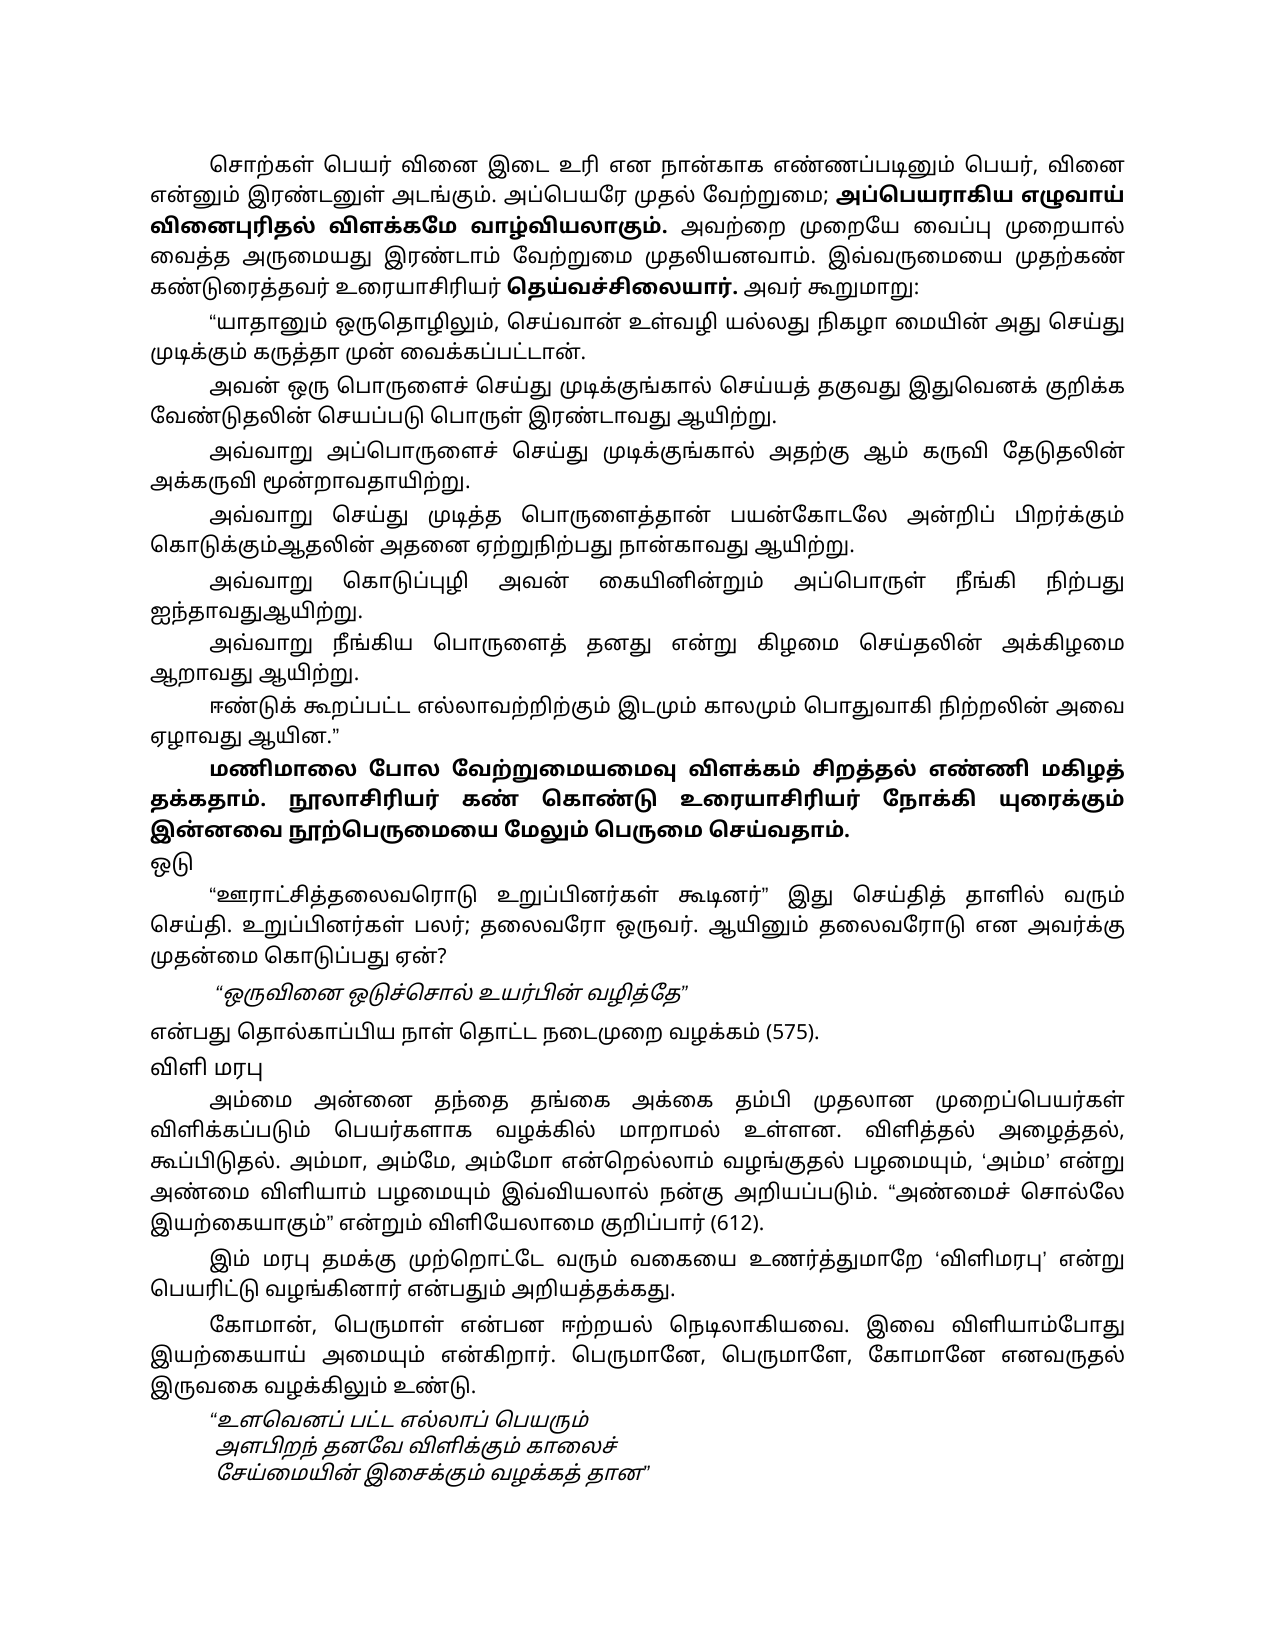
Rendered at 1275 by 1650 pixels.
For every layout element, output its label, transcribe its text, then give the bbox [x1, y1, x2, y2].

text இம் மரபு தமக்கு முற்றொட்டே வரும் வகையை உணர்த்துமாறே ‘விளிமரபு’ என்று பெயரிட்டு வழங்கினார் என்பதும் அறியத்தக்கது. [150, 1244, 1125, 1304]
text என்பது தொல்காப்பிய நாள் தொட்ட நடைமுறை வழக்கம் (575). [150, 1017, 1125, 1047]
text அவ்வாறு அப்பொருளைச் செய்து முடிக்குங்கால் அதற்கு ஆம் கருவி தேடுதலின் அக்கருவி மூன்றாவதாயிற்று. [150, 437, 1125, 497]
text அவ்வாறு நீங்கிய பொருளைத் தனது என்று கிழமை செய்தலின் அக்கிழமை ஆறாவது ஆயிற்று. [150, 629, 1125, 689]
text அவன் ஒரு பொருளைச் செய்து முடிக்குங்கால் செய்யத் தகுவது இதுவெனக் குறிக்க வேண்டுதலின் செயப்படு பொருள் இரண்டாவது ஆயிற்று. [150, 372, 1125, 432]
text அம்மை அன்னை தந்தை தங்கை அக்கை தம்பி முதலான முறைப்பெயர்கள் விளிக்கப்படும் பெயர்களாக வழக்கில் மாறாமல் உள்ளன. விளித்தல் அழைத்தல், கூப்பிடுதல். அம்மா, அம்மே, அம்மோ என்றெல்லாம் வழங்குதல் பழமையும், ‘அம்ம’ என்று அண்மை விளியாம் பழமையும் இவ்வியலால் நன்கு அறியப்படும். “அண்மைச் சொல்லே இயற்கையாகும்” என்றும் விளியேலாமை குறிப்பார் (612). [150, 1086, 1125, 1239]
text ஈண்டுக் கூறப்பட்ட எல்லாவற்றிற்கும் இடமும் காலமும் பொதுவாகி நிற்றலின் அவை ஏழாவது ஆயின.” [150, 692, 1125, 752]
text “ஒருவினை ஒடுச்சொல் உயர்பின் வழித்தே” [215, 981, 1125, 1008]
text சேய்மையின் இசைக்கும் வழக்கத் தான” [215, 1461, 1125, 1488]
text ஒடு [150, 851, 1125, 878]
text “உளவெனப் பட்ட எல்லாப் பெயரும் [209, 1408, 1125, 1435]
text அவ்வாறு கொடுப்புழி அவன் கையினின்றும் அப்பொருள் நீங்கி நிற்பது ஐந்தாவதுஆயிற்று. [150, 567, 1125, 626]
text “ஊராட்சித்தலைவரொடு உறுப்பினர்கள் கூடினர்” இது செய்தித் தாளில் வரும் செய்தி. உறுப்பினர்கள் பலர்; தலைவரோ ஒருவர். ஆயினும் தலைவரோடு என அவர்க்கு முதன்மை கொடுப்பது ஏன்? [150, 881, 1125, 972]
text விளி மரபு [150, 1056, 1125, 1083]
text “யாதானும் ஒருதொழிலும், செய்வான் உள்வழி யல்லது நிகழா மையின் அது செய்து முடிக்கும் கருத்தா முன் வைக்கப்பட்டான். [150, 307, 1125, 368]
text கோமான், பெருமாள் என்பன ஈற்றயல் நெடிலாகியவை. இவை விளியாம்போது இயற்கையாய் அமையும் என்கிறார். பெருமானே, பெருமாளே, கோமானே எனவருதல் இருவகை வழக்கிலும் உண்டு. [150, 1311, 1125, 1402]
text மணிமாலை போல வேற்றுமையமைவு விளக்கம் சிறத்தல் எண்ணி மகிழத் தக்கதாம். நூலாசிரியர் கண் கொண்டு உரையாசிரியர் நோக்கி யுரைக்கும் இன்னவை நூற்பெருமையை மேலும் பெருமை செய்வதாம். [150, 755, 1125, 846]
text அளபிறந் தனவே விளிக்கும் காலைச் [215, 1435, 1125, 1461]
text அவ்வாறு செய்து முடித்த பொருளைத்தான் பயன்கோடலே அன்றிப் பிறர்க்கும் கொடுக்கும்ஆதலின் அதனை ஏற்றுநிற்பது நான்காவது ஆயிற்று. [150, 501, 1125, 561]
text சொற்கள் பெயர் வினை இடை உரி என நான்காக எண்ணப்படினும் பெயர், வினை என்னும் இரண்டனுள் அடங்கும். அப்பெயரே முதல் வேற்றுமை; அப்பெயராகிய எழுவாய் வினைபுரிதல் விளக்கமே வாழ்வியலாகும். அவற்றை முறையே வைப்பு முறையால் வைத்த அருமையது இரண்டாம் வேற்றுமை முதலியனவாம். இவ்வருமையை முதற்கண் கண்டுரைத்தவர் உரையாசிரியர் தெய்வச்சிலையார். அவர் கூறுமாறு: [150, 150, 1125, 303]
